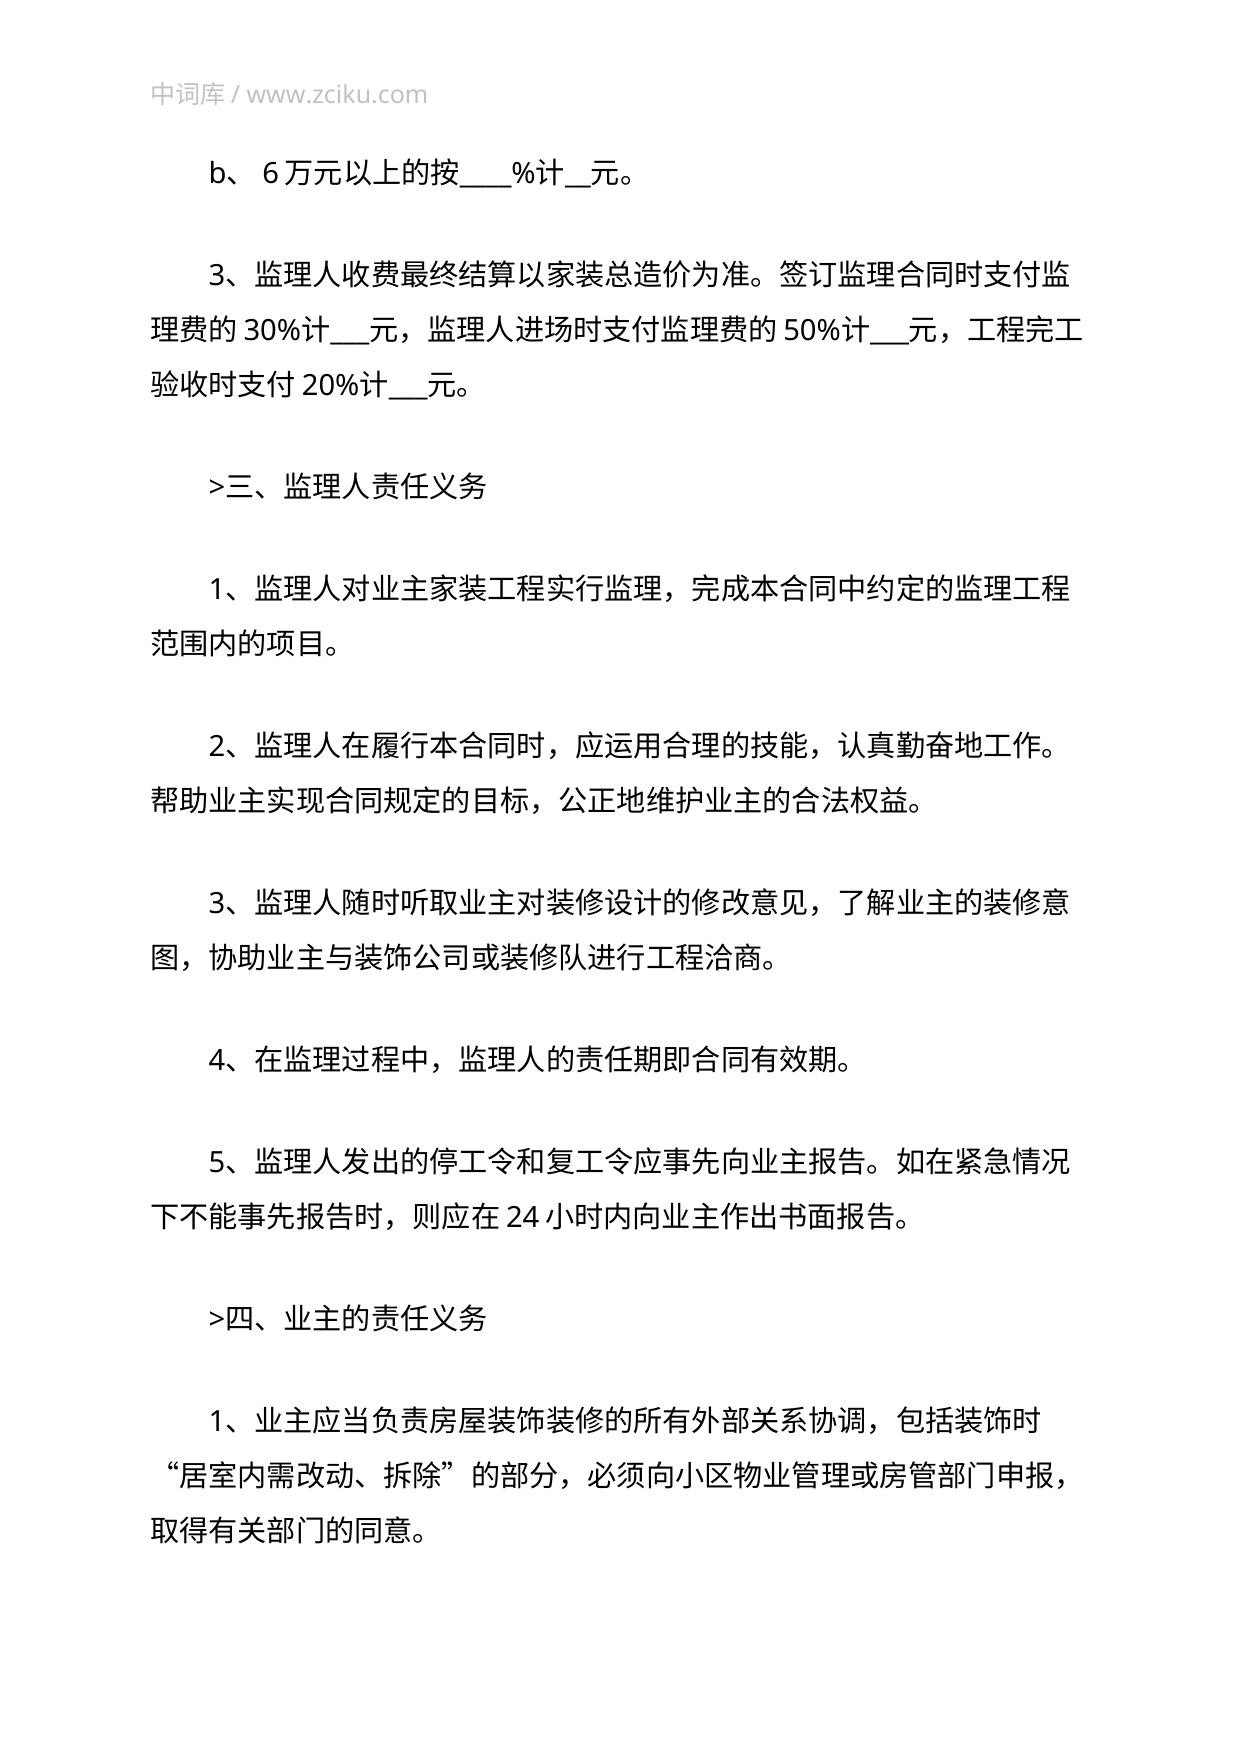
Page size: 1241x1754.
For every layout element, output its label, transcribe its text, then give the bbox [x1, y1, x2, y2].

text >四、业主的责任义务 [150, 1295, 1090, 1338]
text 3、监理人随时听取业主对装修设计的修改意见，了解业主的装修意图，协助业主与装饰公司或装修队进行工程洽商。 [150, 879, 1090, 977]
text 1、业主应当负责房屋装饰装修的所有外部关系协调，包括装饰时“居室内需改动、拆除”的部分，必须向小区物业管理或房管部门申报，取得有关部门的同意。 [150, 1397, 1090, 1549]
text 1、监理人对业主家装工程实行监理，完成本合同中约定的监理工程范围内的项目。 [150, 566, 1090, 663]
text 5、监理人发出的停工令和复工令应事先向业主报告。如在紧急情况下不能事先报告时，则应在24小时内向业主作出书面报告。 [150, 1138, 1090, 1236]
text b、 6万元以上的按____%计__元。 [150, 150, 1090, 192]
text >三、监理人责任义务 [150, 464, 1090, 506]
text 3、监理人收费最终结算以家装总造价为准。签订监理合同时支付监理费的30%计___元，监理人进场时支付监理费的50%计___元，工程完工验收时支付20%计___元。 [150, 252, 1090, 404]
text 4、在监理过程中，监理人的责任期即合同有效期。 [150, 1036, 1090, 1079]
text 2、监理人在履行本合同时，应运用合理的技能，认真勤奋地工作。帮助业主实现合同规定的目标，公正地维护业主的合法权益。 [150, 723, 1090, 820]
